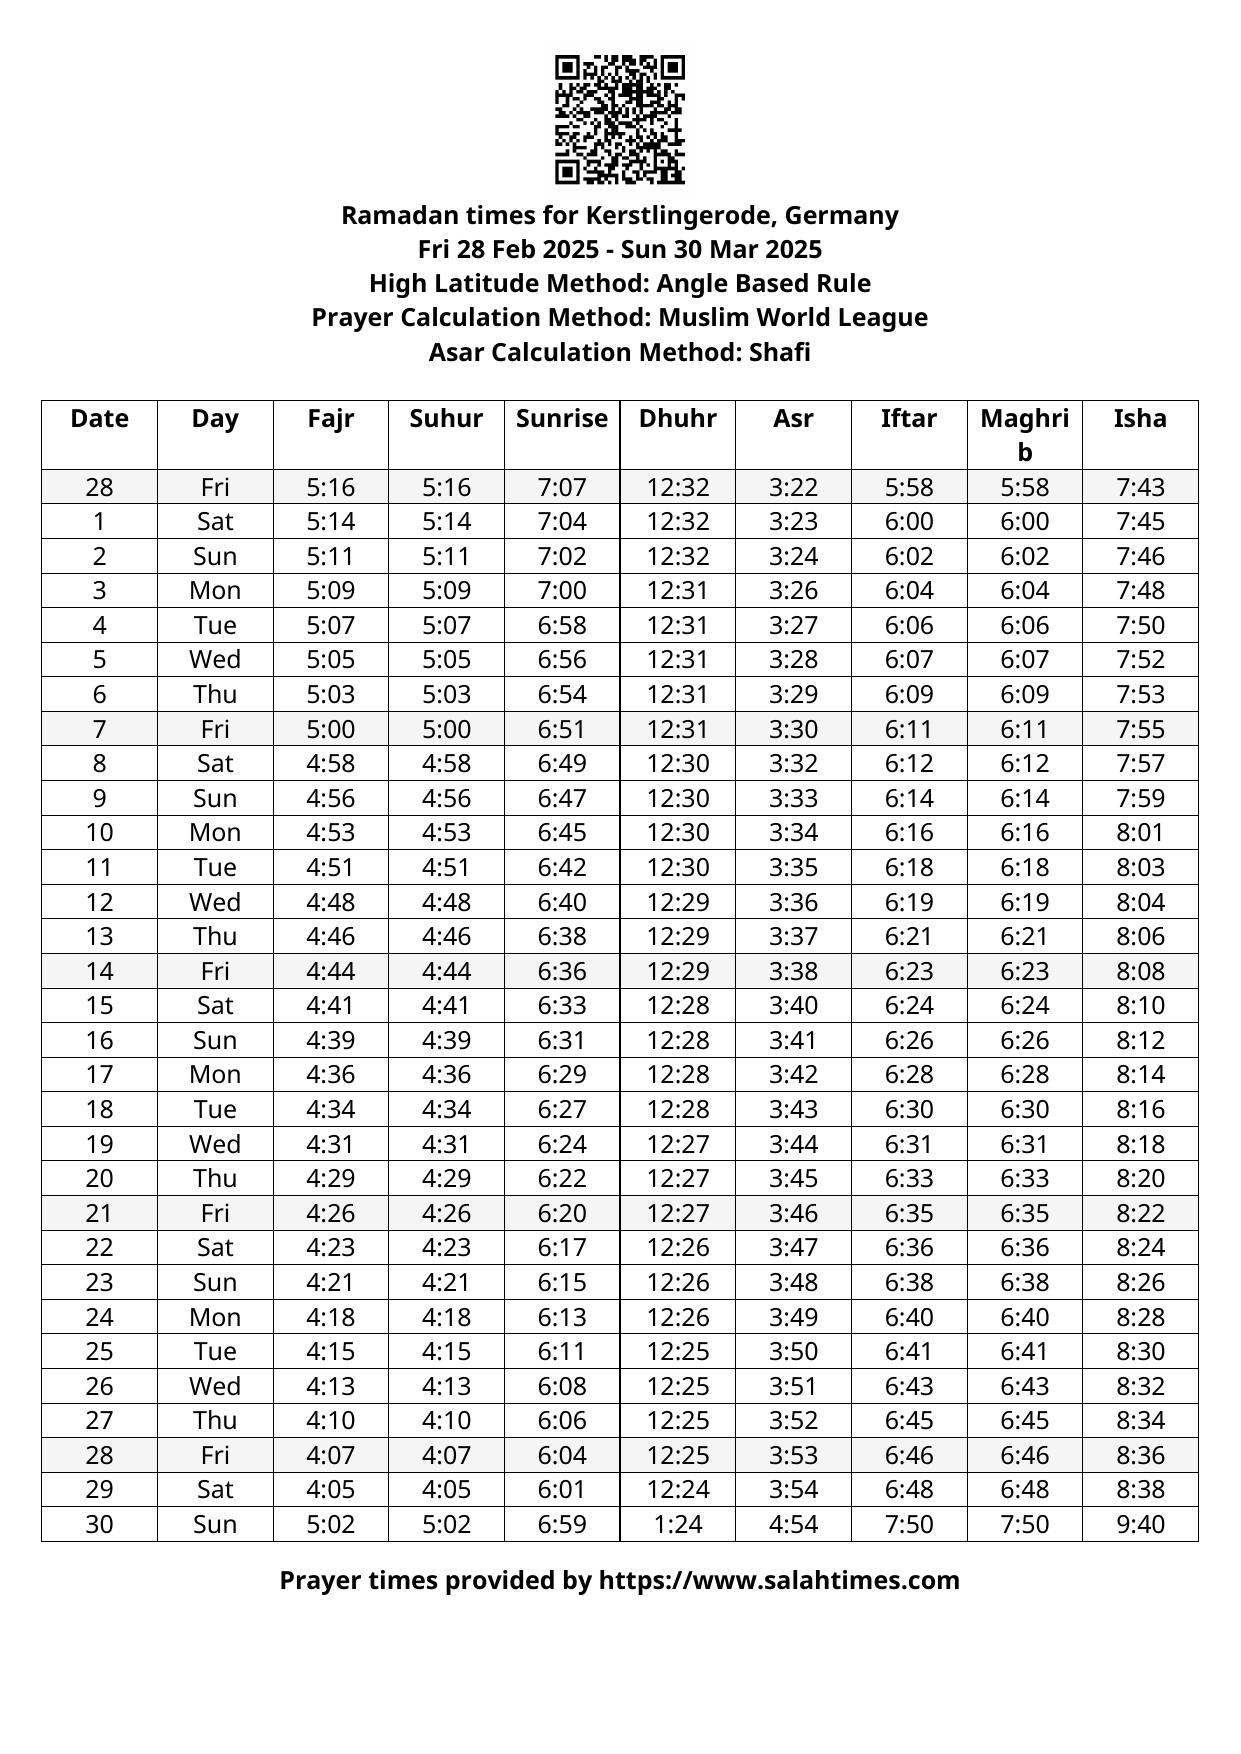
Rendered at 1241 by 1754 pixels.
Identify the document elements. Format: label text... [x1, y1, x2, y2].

table_cell 3:46 [736, 1196, 851, 1229]
table_cell 4:41 [389, 989, 504, 1022]
table_cell Wed [158, 1369, 273, 1402]
table_cell 28 [42, 470, 157, 503]
table_cell 28 [42, 1438, 157, 1472]
table_cell 6:38 [505, 919, 619, 953]
table_cell 6:24 [852, 989, 967, 1022]
table_cell Sat [158, 1231, 273, 1264]
table_cell 4:34 [274, 1092, 388, 1126]
table_cell 8:30 [1083, 1334, 1198, 1368]
table_cell 4:15 [389, 1334, 504, 1368]
table_cell 5:14 [274, 504, 388, 538]
table_cell 4:44 [389, 954, 504, 987]
table_cell 2 [42, 539, 157, 572]
table_cell 12:32 [621, 539, 735, 572]
table_cell 12:32 [621, 470, 735, 503]
table_cell 6:13 [505, 1300, 619, 1333]
table_cell 8 [42, 746, 157, 780]
table_cell 3:47 [736, 1231, 851, 1264]
table_cell 8:34 [1083, 1404, 1198, 1437]
table_cell 4:13 [389, 1369, 504, 1402]
table_cell 6:19 [852, 885, 967, 918]
table_cell 4:46 [389, 919, 504, 953]
table_cell 3:33 [736, 781, 851, 814]
table_cell 4:54 [736, 1507, 851, 1541]
table_header Day [158, 401, 273, 469]
table_cell 6:30 [968, 1092, 1082, 1126]
table_cell 3:54 [736, 1473, 851, 1506]
table_cell 19 [42, 1127, 157, 1160]
table_cell 6:36 [968, 1231, 1082, 1264]
table_cell 6:31 [505, 1023, 619, 1057]
table_cell 5 [42, 643, 157, 676]
text Asar Calculation Method: Shafi [42, 334, 1198, 368]
table_cell Tue [158, 608, 273, 642]
table_cell 6:22 [505, 1161, 619, 1195]
table_cell Fri [158, 1438, 273, 1472]
table_cell 4:39 [274, 1023, 388, 1057]
table_cell 6:02 [852, 539, 967, 572]
table_cell 5:16 [389, 470, 504, 503]
text Prayer times provided by https://www.salahtimes.com [42, 1563, 1198, 1597]
table_cell 6:12 [968, 746, 1082, 780]
table_header Suhur [389, 401, 504, 469]
table_cell 5:07 [389, 608, 504, 642]
table_cell 6:41 [968, 1334, 1082, 1368]
table_cell 8:04 [1083, 885, 1198, 918]
table_cell 3:37 [736, 919, 851, 953]
table_header Asr [736, 401, 851, 469]
table_cell 6:15 [505, 1265, 619, 1299]
table_cell 12:28 [621, 1058, 735, 1091]
table_cell 5:16 [274, 470, 388, 503]
table_cell 8:14 [1083, 1058, 1198, 1091]
table_cell 6:54 [505, 677, 619, 711]
table_cell 12:30 [621, 781, 735, 814]
table_cell 6:36 [505, 954, 619, 987]
table_cell 6 [42, 677, 157, 711]
table_cell 5:14 [389, 504, 504, 538]
table_cell 5:05 [274, 643, 388, 676]
table_cell 6:00 [968, 504, 1082, 538]
table_cell 4:36 [389, 1058, 504, 1091]
table_cell 6:27 [505, 1092, 619, 1126]
table_cell 3:29 [736, 677, 851, 711]
table_header Date [42, 401, 157, 469]
table_cell 6:07 [968, 643, 1082, 676]
table_cell 4:29 [274, 1161, 388, 1195]
table_cell 6:28 [852, 1058, 967, 1091]
table_cell 5:03 [274, 677, 388, 711]
table_cell Wed [158, 1127, 273, 1160]
table_cell 21 [42, 1196, 157, 1229]
table_cell 6:48 [852, 1473, 967, 1506]
table_cell 7:53 [1083, 677, 1198, 711]
table_cell Sun [158, 1265, 273, 1299]
table_cell 14 [42, 954, 157, 987]
table_cell 4:10 [389, 1404, 504, 1437]
table_cell 20 [42, 1161, 157, 1195]
table_cell 6:38 [852, 1265, 967, 1299]
table_cell 4:39 [389, 1023, 504, 1057]
table_cell 5:09 [389, 574, 504, 607]
table_cell 12:27 [621, 1127, 735, 1160]
table_cell 4:56 [274, 781, 388, 814]
table_cell 25 [42, 1334, 157, 1368]
table_cell 6:35 [852, 1196, 967, 1229]
table_cell 12:25 [621, 1369, 735, 1402]
table_cell 3:34 [736, 816, 851, 849]
table_cell 4:51 [274, 850, 388, 884]
table_cell 7:00 [505, 574, 619, 607]
table_cell 4:13 [274, 1369, 388, 1402]
table_cell 3:45 [736, 1161, 851, 1195]
table_cell 6:33 [852, 1161, 967, 1195]
table_cell 4:26 [389, 1196, 504, 1229]
table_cell 4:31 [389, 1127, 504, 1160]
table_cell 6:41 [852, 1334, 967, 1368]
table_cell 5:00 [274, 712, 388, 745]
table_cell 7:50 [852, 1507, 967, 1541]
table_cell 12:28 [621, 1092, 735, 1126]
table_cell Fri [158, 470, 273, 503]
table_cell 6:18 [968, 850, 1082, 884]
table_cell 5:07 [274, 608, 388, 642]
table_cell 12:31 [621, 677, 735, 711]
table_cell 3:32 [736, 746, 851, 780]
table_cell 3:51 [736, 1369, 851, 1402]
table_cell 4:41 [274, 989, 388, 1022]
table_cell 8:08 [1083, 954, 1198, 987]
table_cell 6:40 [968, 1300, 1082, 1333]
text Ramadan times for Kerstlingerode, Germany [42, 198, 1198, 232]
table_cell 7:45 [1083, 504, 1198, 538]
table_cell 6:14 [968, 781, 1082, 814]
table_cell 6:16 [852, 816, 967, 849]
table_cell 3:44 [736, 1127, 851, 1160]
table_cell 6:11 [505, 1334, 619, 1368]
table_cell 6:38 [968, 1265, 1082, 1299]
table_cell Tue [158, 1334, 273, 1368]
table_cell 4:26 [274, 1196, 388, 1229]
table_cell 12:25 [621, 1404, 735, 1437]
table_cell 8:03 [1083, 850, 1198, 884]
table_cell 7:50 [968, 1507, 1082, 1541]
table_cell Wed [158, 885, 273, 918]
table_cell 29 [42, 1473, 157, 1506]
table_cell 8:16 [1083, 1092, 1198, 1126]
table_cell 12:24 [621, 1473, 735, 1506]
table_cell 6:56 [505, 643, 619, 676]
table_cell 6:30 [852, 1092, 967, 1126]
table_cell Thu [158, 1161, 273, 1195]
table_cell 3:22 [736, 470, 851, 503]
table_cell 5:02 [389, 1507, 504, 1541]
table_cell 4:21 [274, 1265, 388, 1299]
table_cell Sat [158, 989, 273, 1022]
table_cell 12:29 [621, 885, 735, 918]
table_cell 6:45 [852, 1404, 967, 1437]
picture [542, 41, 699, 198]
table_cell Fri [158, 1196, 273, 1229]
table_cell 4:53 [274, 816, 388, 849]
table_cell 6:58 [505, 608, 619, 642]
table_cell 7:02 [505, 539, 619, 572]
table_cell 6:08 [505, 1369, 619, 1402]
table_cell 4:36 [274, 1058, 388, 1091]
table_cell 4 [42, 608, 157, 642]
table_cell 3:52 [736, 1404, 851, 1437]
table_cell 9:40 [1083, 1507, 1198, 1541]
table_cell 6:24 [968, 989, 1082, 1022]
table_cell Sun [158, 1023, 273, 1057]
table_cell 6:28 [968, 1058, 1082, 1091]
table_header Isha [1083, 401, 1198, 469]
text Prayer Calculation Method: Muslim World League [42, 300, 1198, 334]
table_cell 12:30 [621, 816, 735, 849]
table_cell 8:24 [1083, 1231, 1198, 1264]
table_cell 12:29 [621, 919, 735, 953]
table_cell 6:43 [968, 1369, 1082, 1402]
table_cell 6:45 [968, 1404, 1082, 1437]
table_cell 4:07 [274, 1438, 388, 1472]
table_cell 4:31 [274, 1127, 388, 1160]
table_cell 7:50 [1083, 608, 1198, 642]
table_cell 12:25 [621, 1438, 735, 1472]
table_cell 12:26 [621, 1265, 735, 1299]
table_cell 4:05 [389, 1473, 504, 1506]
table_cell 5:11 [274, 539, 388, 572]
table_cell 11 [42, 850, 157, 884]
table_cell 3:24 [736, 539, 851, 572]
table_cell 3:42 [736, 1058, 851, 1091]
table_cell Fri [158, 954, 273, 987]
table_cell 3:35 [736, 850, 851, 884]
table_cell 6:02 [968, 539, 1082, 572]
table_cell Sat [158, 746, 273, 780]
table_header Sunrise [505, 401, 619, 469]
table_cell 6:11 [968, 712, 1082, 745]
table_cell 7:07 [505, 470, 619, 503]
table_cell 3:40 [736, 989, 851, 1022]
table_cell 12:27 [621, 1161, 735, 1195]
table_cell Mon [158, 574, 273, 607]
table_cell 6:40 [505, 885, 619, 918]
table_cell 6:26 [968, 1023, 1082, 1057]
table_cell 16 [42, 1023, 157, 1057]
table_cell 7:55 [1083, 712, 1198, 745]
table_cell 8:20 [1083, 1161, 1198, 1195]
table_header Fajr [274, 401, 388, 469]
table_cell 1:24 [621, 1507, 735, 1541]
table_cell 8:18 [1083, 1127, 1198, 1160]
table_cell 7:57 [1083, 746, 1198, 780]
table_cell 4:34 [389, 1092, 504, 1126]
table_cell 8:32 [1083, 1369, 1198, 1402]
table_cell Sat [158, 504, 273, 538]
table_cell 7:59 [1083, 781, 1198, 814]
table_cell 12:29 [621, 954, 735, 987]
table_cell 6:31 [852, 1127, 967, 1160]
text High Latitude Method: Angle Based Rule [42, 266, 1198, 300]
table_cell 3:38 [736, 954, 851, 987]
table_cell 6:04 [852, 574, 967, 607]
table_header Maghrib [968, 401, 1082, 469]
table_cell 8:22 [1083, 1196, 1198, 1229]
table_cell 6:29 [505, 1058, 619, 1091]
text Fri 28 Feb 2025 - Sun 30 Mar 2025 [42, 232, 1198, 266]
table_cell 3:28 [736, 643, 851, 676]
table_cell 6:12 [852, 746, 967, 780]
table_cell 5:03 [389, 677, 504, 711]
table_cell Thu [158, 919, 273, 953]
table_cell Fri [158, 712, 273, 745]
table_cell 12:26 [621, 1231, 735, 1264]
table_cell Mon [158, 1058, 273, 1091]
table_cell 3:50 [736, 1334, 851, 1368]
table_cell 12:30 [621, 746, 735, 780]
table_cell 6:23 [852, 954, 967, 987]
table_cell 8:28 [1083, 1300, 1198, 1333]
table_cell Sun [158, 1507, 273, 1541]
table_cell 4:46 [274, 919, 388, 953]
table_cell 18 [42, 1092, 157, 1126]
table_cell 30 [42, 1507, 157, 1541]
table_cell 6:35 [968, 1196, 1082, 1229]
table_cell 12:31 [621, 643, 735, 676]
table_cell 17 [42, 1058, 157, 1091]
table_cell 7:46 [1083, 539, 1198, 572]
table_cell 6:43 [852, 1369, 967, 1402]
table_cell 6:11 [852, 712, 967, 745]
table_cell 4:18 [274, 1300, 388, 1333]
table_cell 8:36 [1083, 1438, 1198, 1472]
table_cell 6:14 [852, 781, 967, 814]
table_cell 15 [42, 989, 157, 1022]
table_cell 4:18 [389, 1300, 504, 1333]
table_cell 4:44 [274, 954, 388, 987]
table_cell Wed [158, 643, 273, 676]
table_cell 6:04 [968, 574, 1082, 607]
table_cell 5:00 [389, 712, 504, 745]
table_cell 7:43 [1083, 470, 1198, 503]
table_cell 6:59 [505, 1507, 619, 1541]
table_cell 7:04 [505, 504, 619, 538]
table_cell 6:33 [505, 989, 619, 1022]
table_cell 6:24 [505, 1127, 619, 1160]
table_cell 10 [42, 816, 157, 849]
table_cell 4:48 [274, 885, 388, 918]
table_cell 12:27 [621, 1196, 735, 1229]
table_cell 6:31 [968, 1127, 1082, 1160]
table_cell 4:05 [274, 1473, 388, 1506]
table_cell 8:38 [1083, 1473, 1198, 1506]
table_cell 6:07 [852, 643, 967, 676]
table_cell 6:26 [852, 1023, 967, 1057]
table_cell 23 [42, 1265, 157, 1299]
table_cell Tue [158, 1092, 273, 1126]
table_cell 6:45 [505, 816, 619, 849]
table_cell Sun [158, 539, 273, 572]
table_cell 12:26 [621, 1300, 735, 1333]
table_cell 5:58 [968, 470, 1082, 503]
table_cell Tue [158, 850, 273, 884]
table_cell 12:31 [621, 712, 735, 745]
table_cell 24 [42, 1300, 157, 1333]
table_cell 6:09 [852, 677, 967, 711]
table_cell 6:06 [505, 1404, 619, 1437]
table_cell Mon [158, 1300, 273, 1333]
table_cell 3:43 [736, 1092, 851, 1126]
table_cell Thu [158, 1404, 273, 1437]
table_cell 7:52 [1083, 643, 1198, 676]
table_cell 12:32 [621, 504, 735, 538]
table_cell 5:09 [274, 574, 388, 607]
table_cell 3:27 [736, 608, 851, 642]
table_header Iftar [852, 401, 967, 469]
table_cell 12:31 [621, 608, 735, 642]
table_cell Thu [158, 677, 273, 711]
table_cell 6:23 [968, 954, 1082, 987]
table_cell 13 [42, 919, 157, 953]
table_cell 3:41 [736, 1023, 851, 1057]
table_cell Sun [158, 781, 273, 814]
table_cell 6:47 [505, 781, 619, 814]
table_cell 4:23 [389, 1231, 504, 1264]
table_cell 3:36 [736, 885, 851, 918]
table_cell 12:30 [621, 850, 735, 884]
table_cell 4:58 [274, 746, 388, 780]
table_cell 12:25 [621, 1334, 735, 1368]
table_cell 4:23 [274, 1231, 388, 1264]
table_cell 27 [42, 1404, 157, 1437]
table_cell 4:10 [274, 1404, 388, 1437]
table_cell 7 [42, 712, 157, 745]
table_cell 4:29 [389, 1161, 504, 1195]
table_cell 26 [42, 1369, 157, 1402]
table_cell 6:48 [968, 1473, 1082, 1506]
table_cell 8:12 [1083, 1023, 1198, 1057]
table_cell 6:06 [852, 608, 967, 642]
table_cell 3:26 [736, 574, 851, 607]
table_cell 8:10 [1083, 989, 1198, 1022]
table_cell 1 [42, 504, 157, 538]
table_cell 6:21 [852, 919, 967, 953]
table_cell 6:00 [852, 504, 967, 538]
table_cell 4:15 [274, 1334, 388, 1368]
table_cell 3:48 [736, 1265, 851, 1299]
table_cell 8:06 [1083, 919, 1198, 953]
table_cell 4:51 [389, 850, 504, 884]
table_cell 6:19 [968, 885, 1082, 918]
table_cell 7:48 [1083, 574, 1198, 607]
table_cell 6:20 [505, 1196, 619, 1229]
table_cell 12 [42, 885, 157, 918]
table_cell 3 [42, 574, 157, 607]
table_cell 6:17 [505, 1231, 619, 1264]
table_cell 6:09 [968, 677, 1082, 711]
table_cell Mon [158, 816, 273, 849]
table_cell 12:28 [621, 1023, 735, 1057]
table_cell 5:05 [389, 643, 504, 676]
table_cell 6:46 [852, 1438, 967, 1472]
table_cell 4:56 [389, 781, 504, 814]
table_cell 4:07 [389, 1438, 504, 1472]
table_header Dhuhr [621, 401, 735, 469]
table_cell 6:16 [968, 816, 1082, 849]
table_cell 9 [42, 781, 157, 814]
table_cell 4:21 [389, 1265, 504, 1299]
table_cell 12:28 [621, 989, 735, 1022]
table_cell 3:23 [736, 504, 851, 538]
table_cell 6:33 [968, 1161, 1082, 1195]
table_cell 6:46 [968, 1438, 1082, 1472]
table_cell 22 [42, 1231, 157, 1264]
table_cell 6:40 [852, 1300, 967, 1333]
table_cell 6:18 [852, 850, 967, 884]
table_cell 4:58 [389, 746, 504, 780]
table_cell 5:11 [389, 539, 504, 572]
table_cell 6:21 [968, 919, 1082, 953]
table_cell 3:30 [736, 712, 851, 745]
table_cell 3:53 [736, 1438, 851, 1472]
table_cell 8:01 [1083, 816, 1198, 849]
table_cell 6:42 [505, 850, 619, 884]
table_cell 12:31 [621, 574, 735, 607]
table_cell 6:06 [968, 608, 1082, 642]
table_cell 6:36 [852, 1231, 967, 1264]
table_cell 6:49 [505, 746, 619, 780]
table_cell 4:53 [389, 816, 504, 849]
table_cell 6:51 [505, 712, 619, 745]
table_cell 3:49 [736, 1300, 851, 1333]
table_cell 8:26 [1083, 1265, 1198, 1299]
table_cell 5:02 [274, 1507, 388, 1541]
table_cell 6:04 [505, 1438, 619, 1472]
table_cell Sat [158, 1473, 273, 1506]
table_cell 5:58 [852, 470, 967, 503]
table_cell 6:01 [505, 1473, 619, 1506]
table_cell 4:48 [389, 885, 504, 918]
